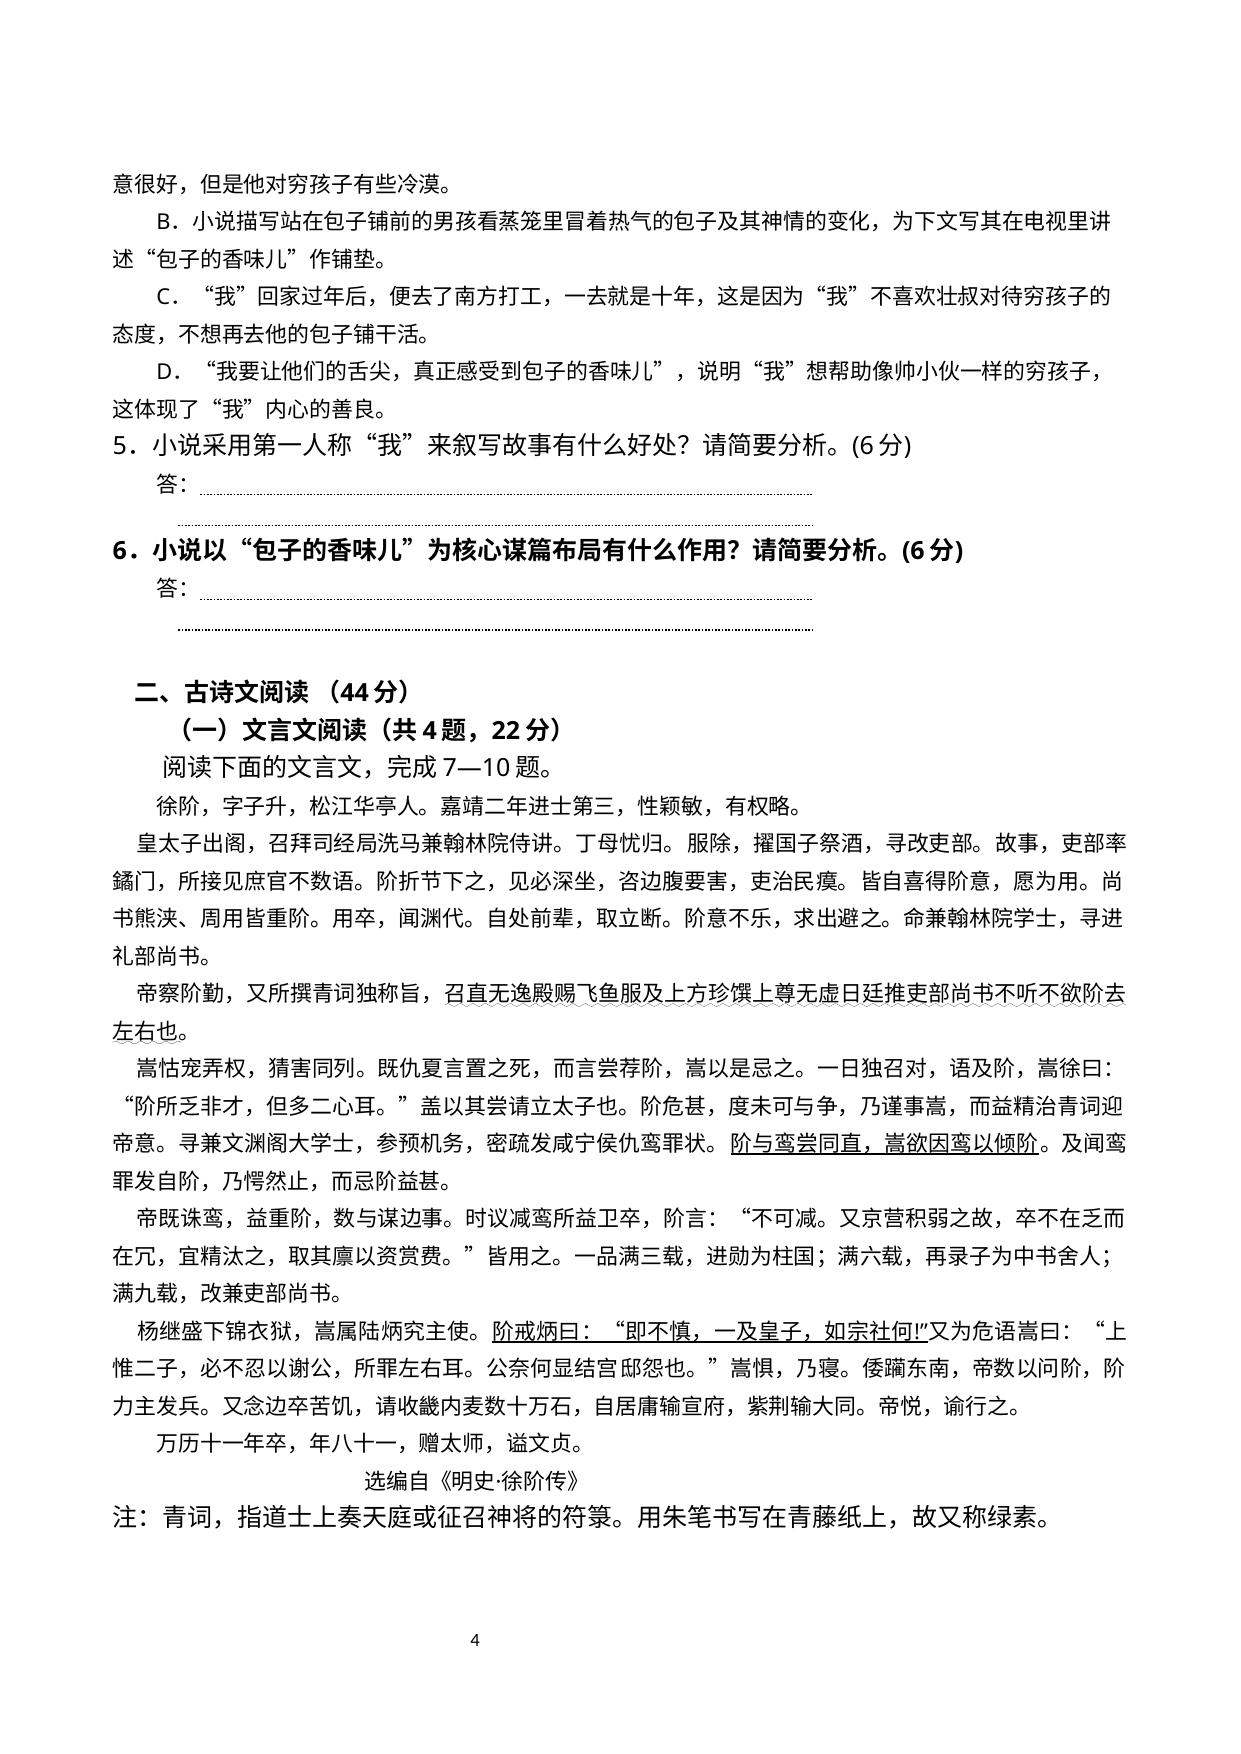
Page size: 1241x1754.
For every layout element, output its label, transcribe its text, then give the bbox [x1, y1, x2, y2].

text 5．小说采用第一人称“我”来叙写故事有什么好处？请简要分析。(6分) [112, 424, 1128, 462]
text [112, 162, 1128, 199]
text D．“我要让他们的舌尖，真正感受到包子的香味儿”，说明“我”想帮助像帅小伙一样的穷孩子，这体现了“我”内心的善良。 [112, 349, 1128, 424]
text B．小说描写站在包子铺前的男孩看蒸笼里冒着热气的包子及其神情的变化，为下文写其在电视里讲述“包子的香味儿”作铺垫。 [112, 199, 1128, 274]
text 帝既诛鸾，益重阶，数与谋边事。时议减鸾所益卫卒，阶言：“不可减。又京营积弱之故，卒不在乏而在冗，宜精汰之，取其廪以资赏费。”皆用之。一品满三载，进勋为柱国；满六载，再录子为中书舍人；满九载，改兼吏部尚书。 [112, 1197, 1128, 1309]
text 皇太子出阁，召拜司经局洗马兼翰林院侍讲。丁母忧归。服除，擢国子祭酒，寻改吏部。故事，吏部率鐍门，所接见庶官不数语。阶折节下之，见必深坐，咨边腹要害，吏治民瘼。皆自喜得阶意，愿为用。尚书熊浃、周用皆重阶。用卒，闻渊代。自处前辈，取立断。阶意不乐，求出避之。命兼翰林院学士，寻进礼部尚书。 [112, 822, 1128, 972]
text C．“我”回家过年后，便去了南方打工，一去就是十年，这是因为“我”不喜欢壮叔对待穷孩子的态度，不想再去他的包子铺干活。 [112, 274, 1128, 349]
text 万历十一年卒，年八十一，赠太师，谥文贞。 [112, 1422, 1128, 1459]
text 帝察阶勤，又所撰青词独称旨，召直无逸殿赐飞鱼服及上方珍馔上尊无虚日廷推吏部尚书不听不欲阶去左右也。 [112, 972, 1128, 1047]
text 选编自《明史·徐阶传》 [112, 1459, 1128, 1497]
text 徐阶，字子升，松江华亭人。嘉靖二年进士第三，性颖敏，有权略。 [112, 784, 1128, 822]
text 杨继盛下锦衣狱，嵩属陆炳究主使。阶戒炳曰：“即不慎，一及皇子，如宗社何!”又为危语嵩曰：“上惟二子，必不忍以谢公，所罪左右耳。公奈何显结宫邸怨也。”嵩惧，乃寝。倭躏东南，帝数以问阶，阶力主发兵。又念边卒苦饥，请收畿内麦数十万石，自居庸输宣府，紫荆输大同。帝悦，谕行之。 [112, 1309, 1128, 1422]
text 阅读下面的文言文，完成7—10题。 [112, 747, 1128, 784]
list 古诗文阅读 （44分） [134, 672, 1128, 709]
text 注：青词，指道士上奏天庭或征召神将的符箓。用朱笔书写在青藤纸上，故又称绿素。 [112, 1497, 1128, 1534]
text 答： [112, 567, 1128, 604]
text 答： [112, 462, 1128, 499]
text 嵩怙宠弄权，猜害同列。既仇夏言置之死，而言尝荐阶，嵩以是忌之。一日独召对，语及阶，嵩徐曰：“阶所乏非才，但多二心耳。”盖以其尝请立太子也。阶危甚，度未可与争，乃谨事嵩，而益精治青词迎帝意。寻兼文渊阁大学士，参预机务，密疏发咸宁侯仇鸾罪状。阶与鸾尝同直，嵩欲因鸾以倾阶。及闻鸾罪发自阶，乃愕然止，而忌阶益甚。 [112, 1047, 1128, 1197]
list 文言文阅读（共4题，22分） [167, 709, 1128, 747]
text 6．小说以“包子的香味儿”为核心谋篇布局有什么作用？请简要分析。(6分) [112, 529, 1128, 567]
